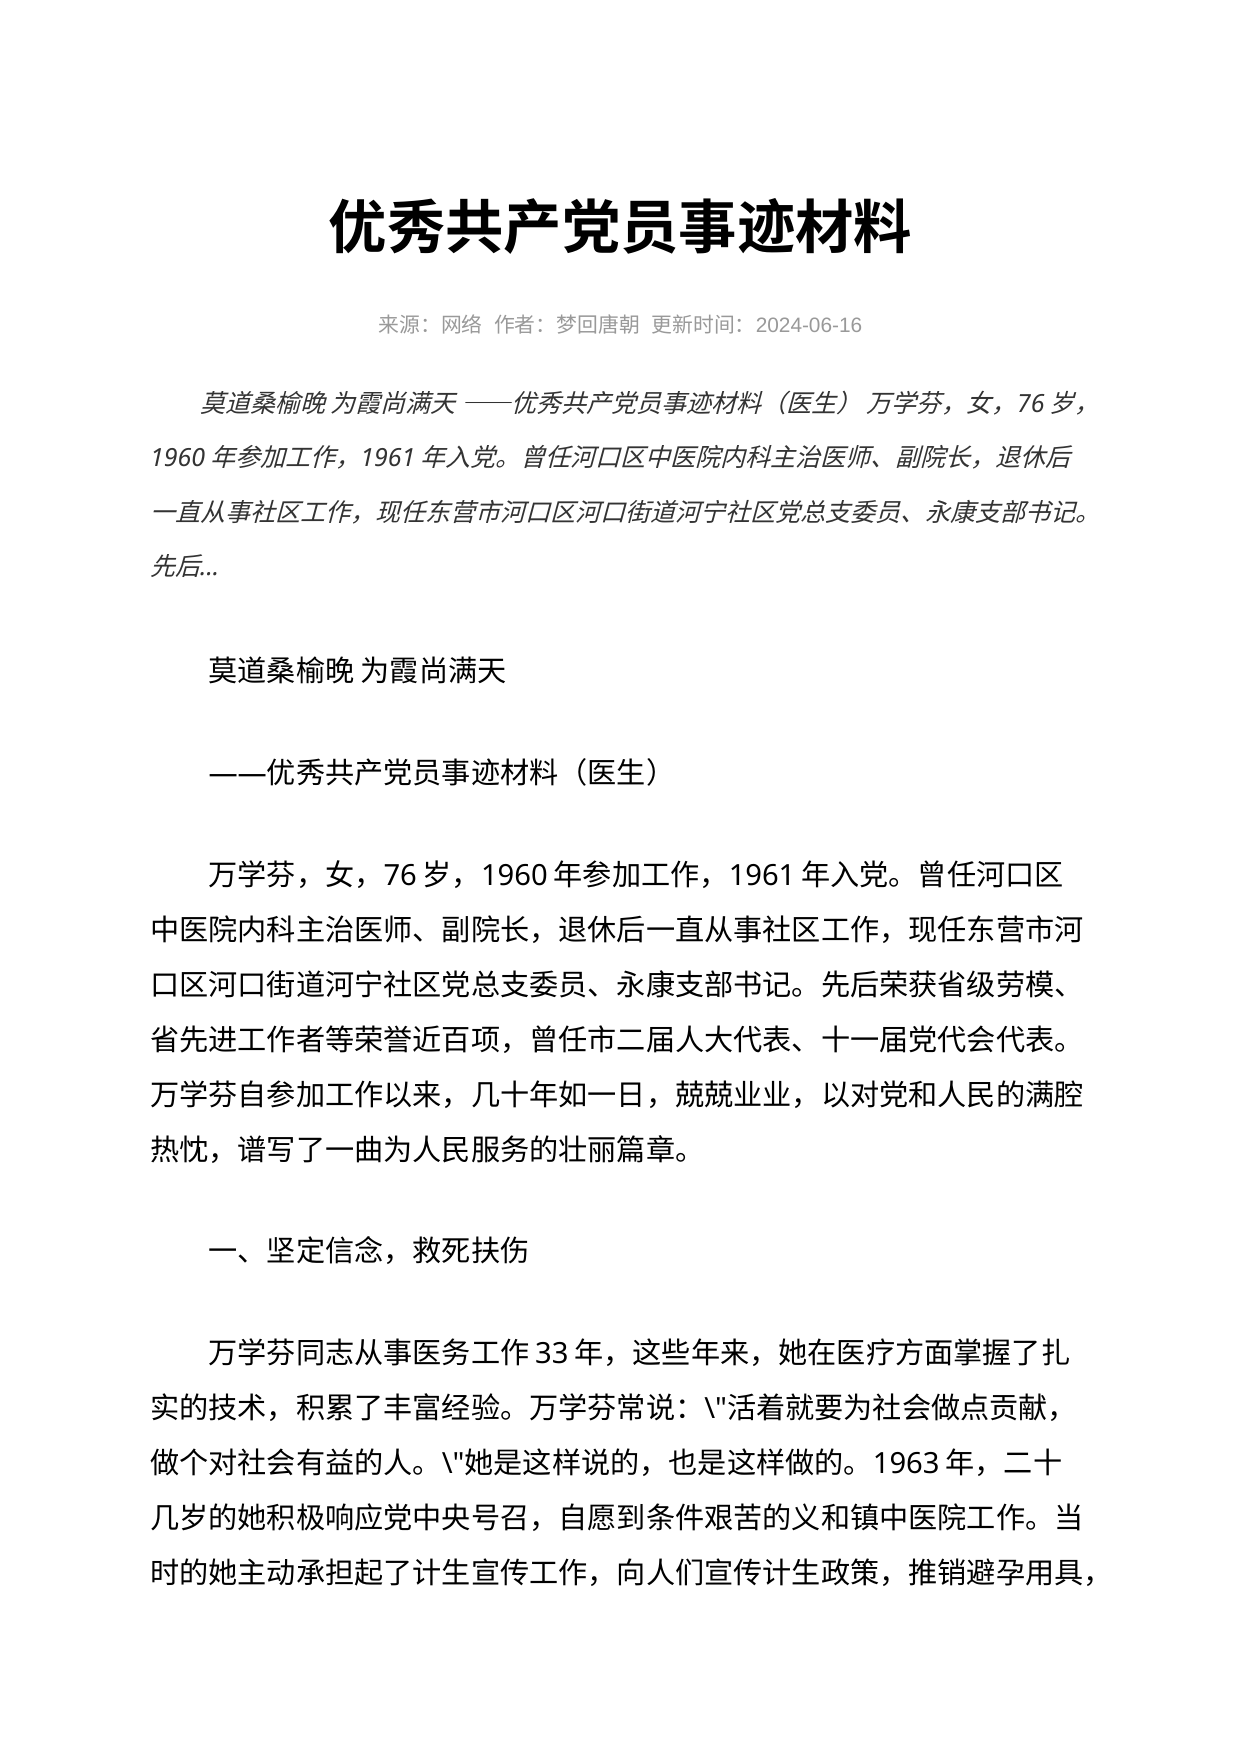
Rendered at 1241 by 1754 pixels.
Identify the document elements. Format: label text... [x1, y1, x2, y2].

text 莫道桑榆晚 为霞尚满天 ——优秀共产党员事迹材料（医生） 万学芬，女，76岁，1960年参加工作，1961年入党。曾任河口区中医院内科主治医师、副院长，退休后一直从事社区工作，现任东营市河口区河口街道河宁社区党总支委员、永康支部书记。先后... [150, 383, 1090, 583]
text 莫道桑榆晚 为霞尚满天 [150, 648, 1090, 690]
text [150, 1330, 1090, 1592]
subtitle 优秀共产党员事迹材料 [150, 181, 1090, 266]
text ——优秀共产党员事迹材料（医生） [150, 749, 1090, 792]
text 一、坚定信念，救死扶伤 [150, 1228, 1090, 1270]
text 万学芬，女，76岁，1960年参加工作，1961年入党。曾任河口区中医院内科主治医师、副院长，退休后一直从事社区工作，现任东营市河口区河口街道河宁社区党总支委员、永康支部书记。先后荣获省级劳模、省先进工作者等荣誉近百项，曾任市二届人大代表、十一届党代会代表。万学芬自参加工作以来，几十年如一日，兢兢业业，以对党和人民的满腔热忱，谱写了一曲为人民服务的壮丽篇章。 [150, 852, 1090, 1168]
text 来源：网络 作者：梦回唐朝 更新时间：2024-06-16 [150, 313, 1090, 337]
